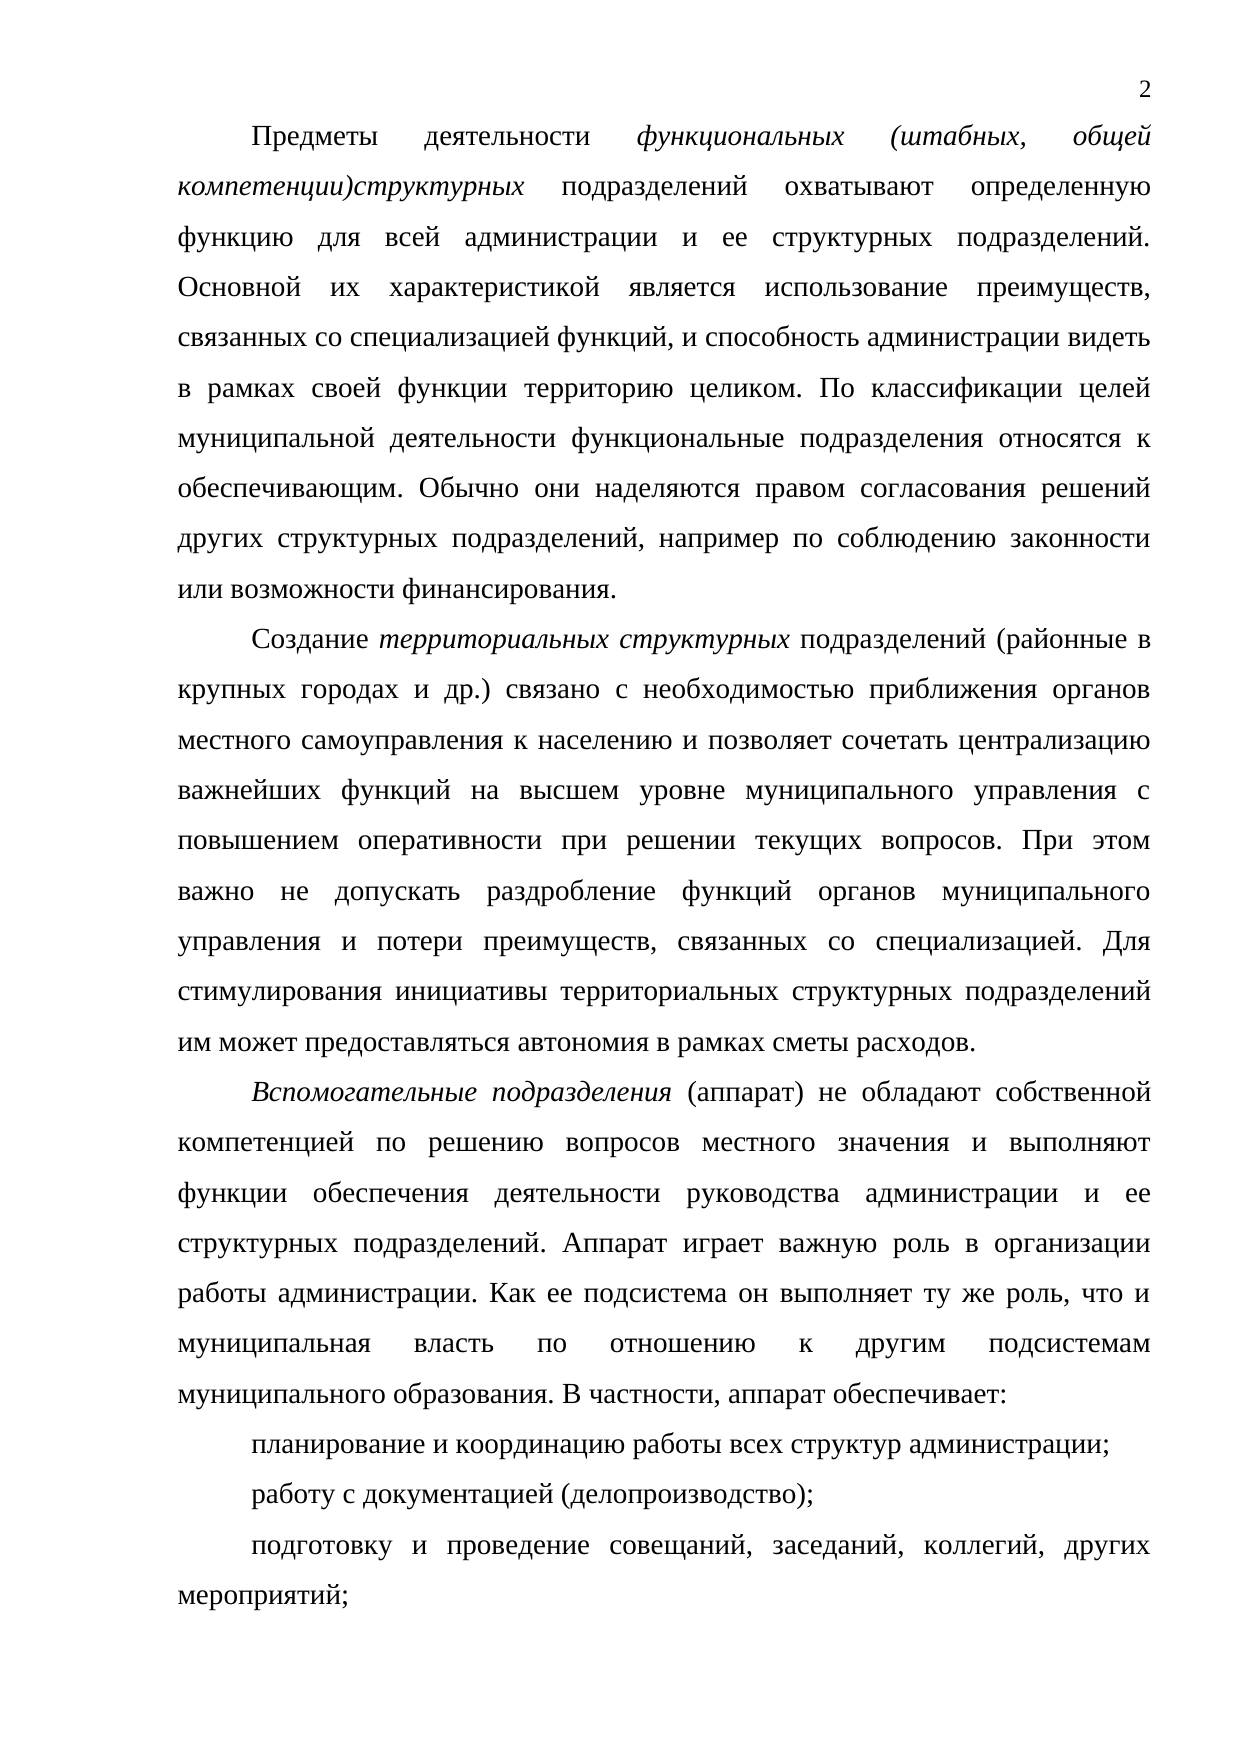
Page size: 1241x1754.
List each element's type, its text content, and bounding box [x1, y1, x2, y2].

text планирование и координацию работы всех структур администрации; [177, 1426, 1152, 1460]
text Вспомогательные подразделения (аппарат) не обладают собственной компетенцией по решению вопросов местного значения и выполняют функции обеспечения деятельности руководства администрации и ее структурных подразделений. Аппарат играет важную роль в организации работы администрации. Как ее подсистема он выполняет ту же роль, что и муниципальная власть по отношению к другим подсистемам муниципального образования. В частности, аппарат обеспечивает: [177, 1074, 1152, 1409]
text Создание территориальных структурных подразделений (районные в крупных городах и др.) связано с необходимостью приближения органов местного самоуправления к населению и позволяет сочетать централизацию важнейших функций на высшем уровне муниципального управления с повышением оперативности при решении текущих вопросов. При этом важно не допускать раздробление функций органов муниципального управления и потери преимуществ, связанных со специализацией. Для стимулирования инициативы территориальных структурных подразделений им может предоставляться автономия в рамках сметы расходов. [177, 621, 1152, 1057]
text работу с документацией (делопроизводство); [177, 1477, 1152, 1510]
text Предметы деятельности функциональных (штабных, общей компетенции)структурных подразделений охватывают определенную функцию для всей администрации и ее структурных подразделений. Основной их характеристикой является использование преимуществ, связанных со специализацией функций, и способность администрации видеть в рамках своей функции территорию целиком. По классификации целей муниципальной деятельности функциональные подразделения относятся к обеспечивающим. Обычно они наделяются правом согласования решений других структурных подразделений, например по соблюдению законности или возможности финансирования. [177, 118, 1152, 604]
text подготовку и проведение совещаний, заседаний, коллегий, других мероприятий; [177, 1527, 1152, 1611]
